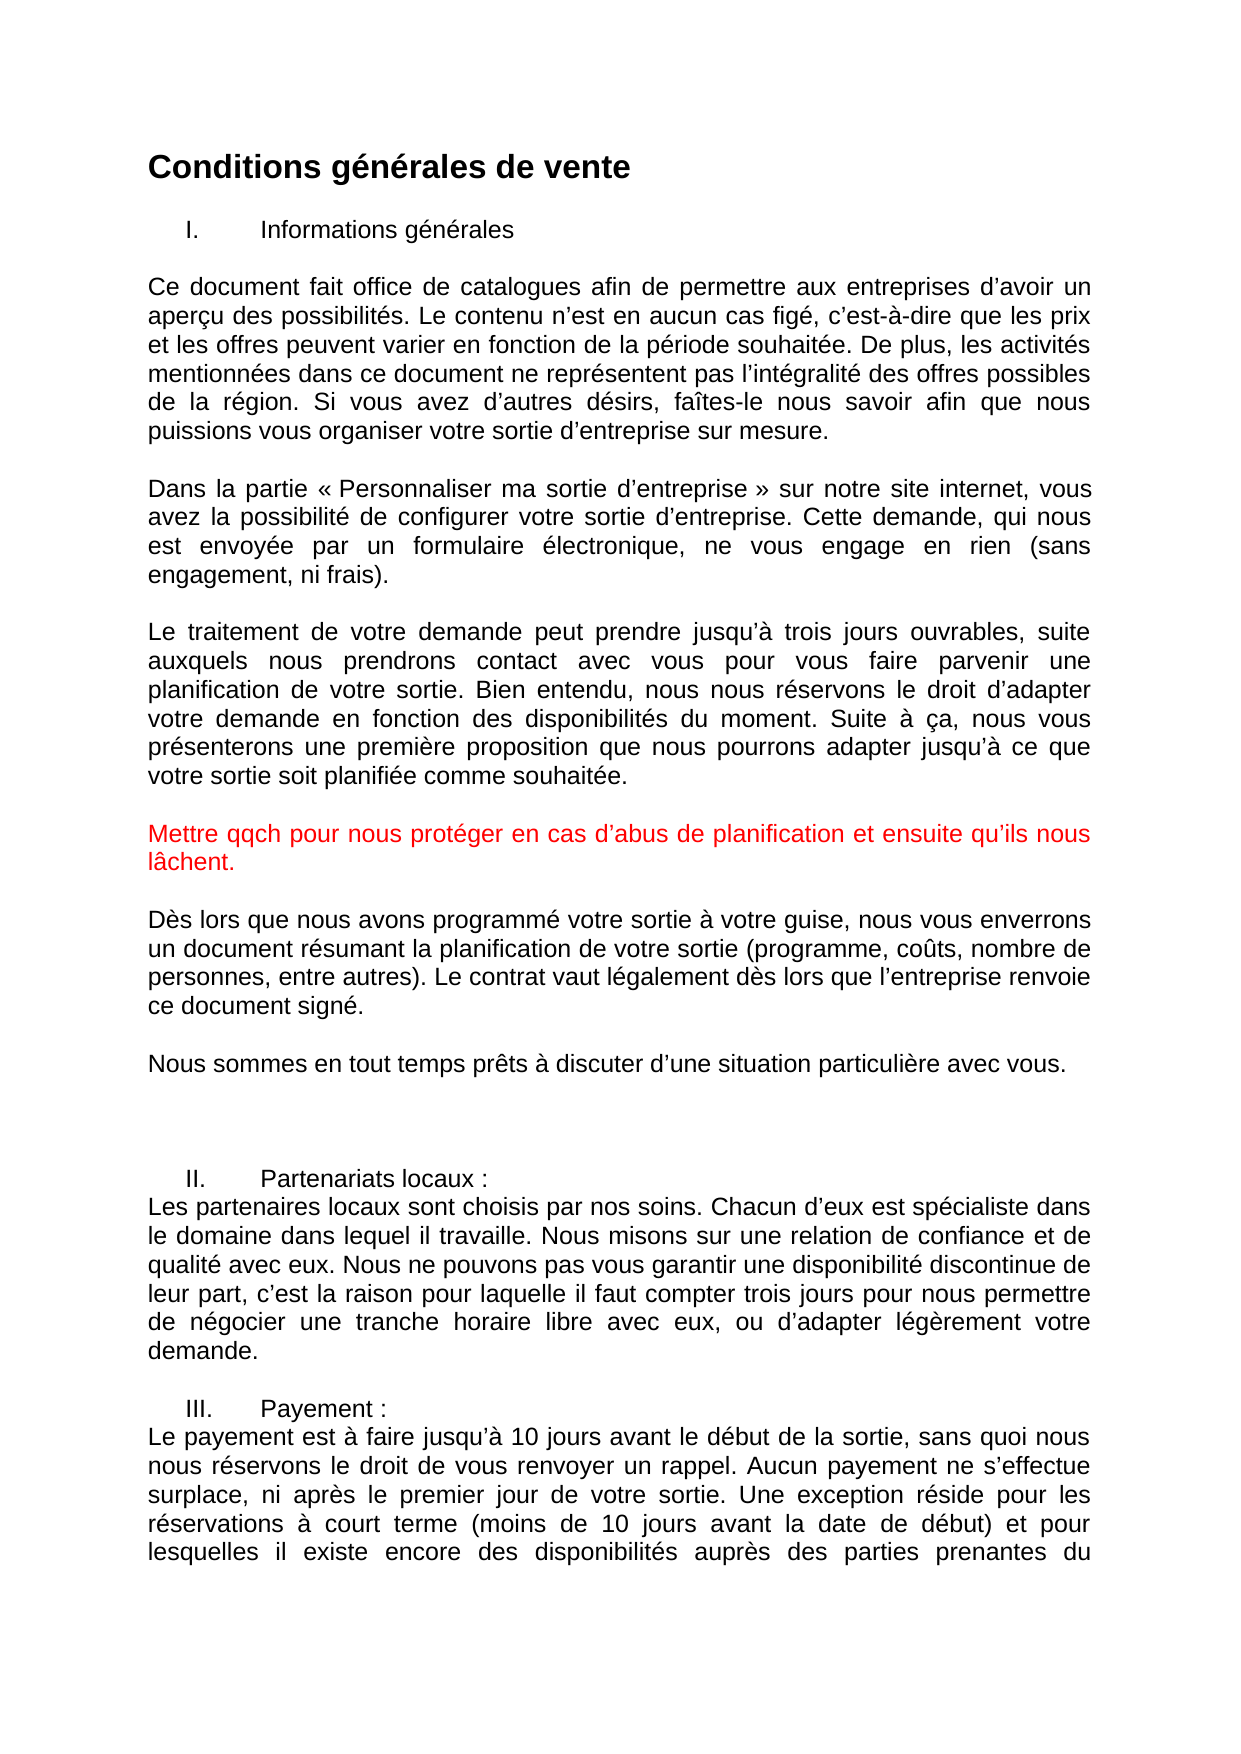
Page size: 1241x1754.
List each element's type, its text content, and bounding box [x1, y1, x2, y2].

text Le traitement de votre demande peut prendre jusqu’à trois jours ouvrables, suite auxquels nous prendrons contact avec vous pour vous faire parvenir une planification de votre sortie. Bien entendu, nous nous réservons le droit d’adapter votre demande en fonction des disponibilités du moment. Suite à ça, nous vous présenterons une première proposition que nous pourrons adapter jusqu’à ce que votre sortie soit planifiée comme souhaitée. [148, 617, 1093, 790]
list Payement : [185, 1393, 1093, 1422]
list Partenariats locaux : [185, 1163, 1093, 1192]
list Informations générales [185, 215, 1093, 243]
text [148, 1422, 1093, 1566]
text Dès lors que nous avons programmé votre sortie à votre guise, nous vous enverrons un document résumant la planification de votre sortie (programme, coûts, nombre de personnes, entre autres). Le contrat vaut légalement dès lors que l’entreprise renvoie ce document signé. [148, 905, 1093, 1020]
text Mettre qqch pour nous protéger en cas d’abus de planification et ensuite qu’ils nous lâchent. [148, 818, 1093, 876]
text Nous sommes en tout temps prêts à discuter d’une situation particulière avec vous. [148, 1048, 1093, 1077]
text Conditions générales de vente [148, 148, 1093, 186]
text Ce document fait office de catalogues afin de permettre aux entreprises d’avoir un aperçu des possibilités. Le contenu n’est en aucun cas figé, c’est-à-dire que les prix et les offres peuvent varier en fonction de la période souhaitée. De plus, les activités mentionnées dans ce document ne représentent pas l’intégralité des offres possibles de la région. Si vous avez d’autres désirs, faîtes-le nous savoir afin que nous puissions vous organiser votre sortie d’entreprise sur mesure. [148, 272, 1093, 445]
text Dans la partie « Personnaliser ma sortie d’entreprise » sur notre site internet, vous avez la possibilité de configurer votre sortie d’entreprise. Cette demande, qui nous est envoyée par un formulaire électronique, ne vous engage en rien (sans engagement, ni frais). [148, 473, 1093, 588]
text Les partenaires locaux sont choisis par nos soins. Chacun d’eux est spécialiste dans le domaine dans lequel il travaille. Nous misons sur une relation de confiance et de qualité avec eux. Nous ne pouvons pas vous garantir une disponibilité discontinue de leur part, c’est la raison pour laquelle il faut compter trois jours pour nous permettre de négocier une tranche horaire libre avec eux, ou d’adapter légèrement votre demande. [148, 1192, 1093, 1365]
